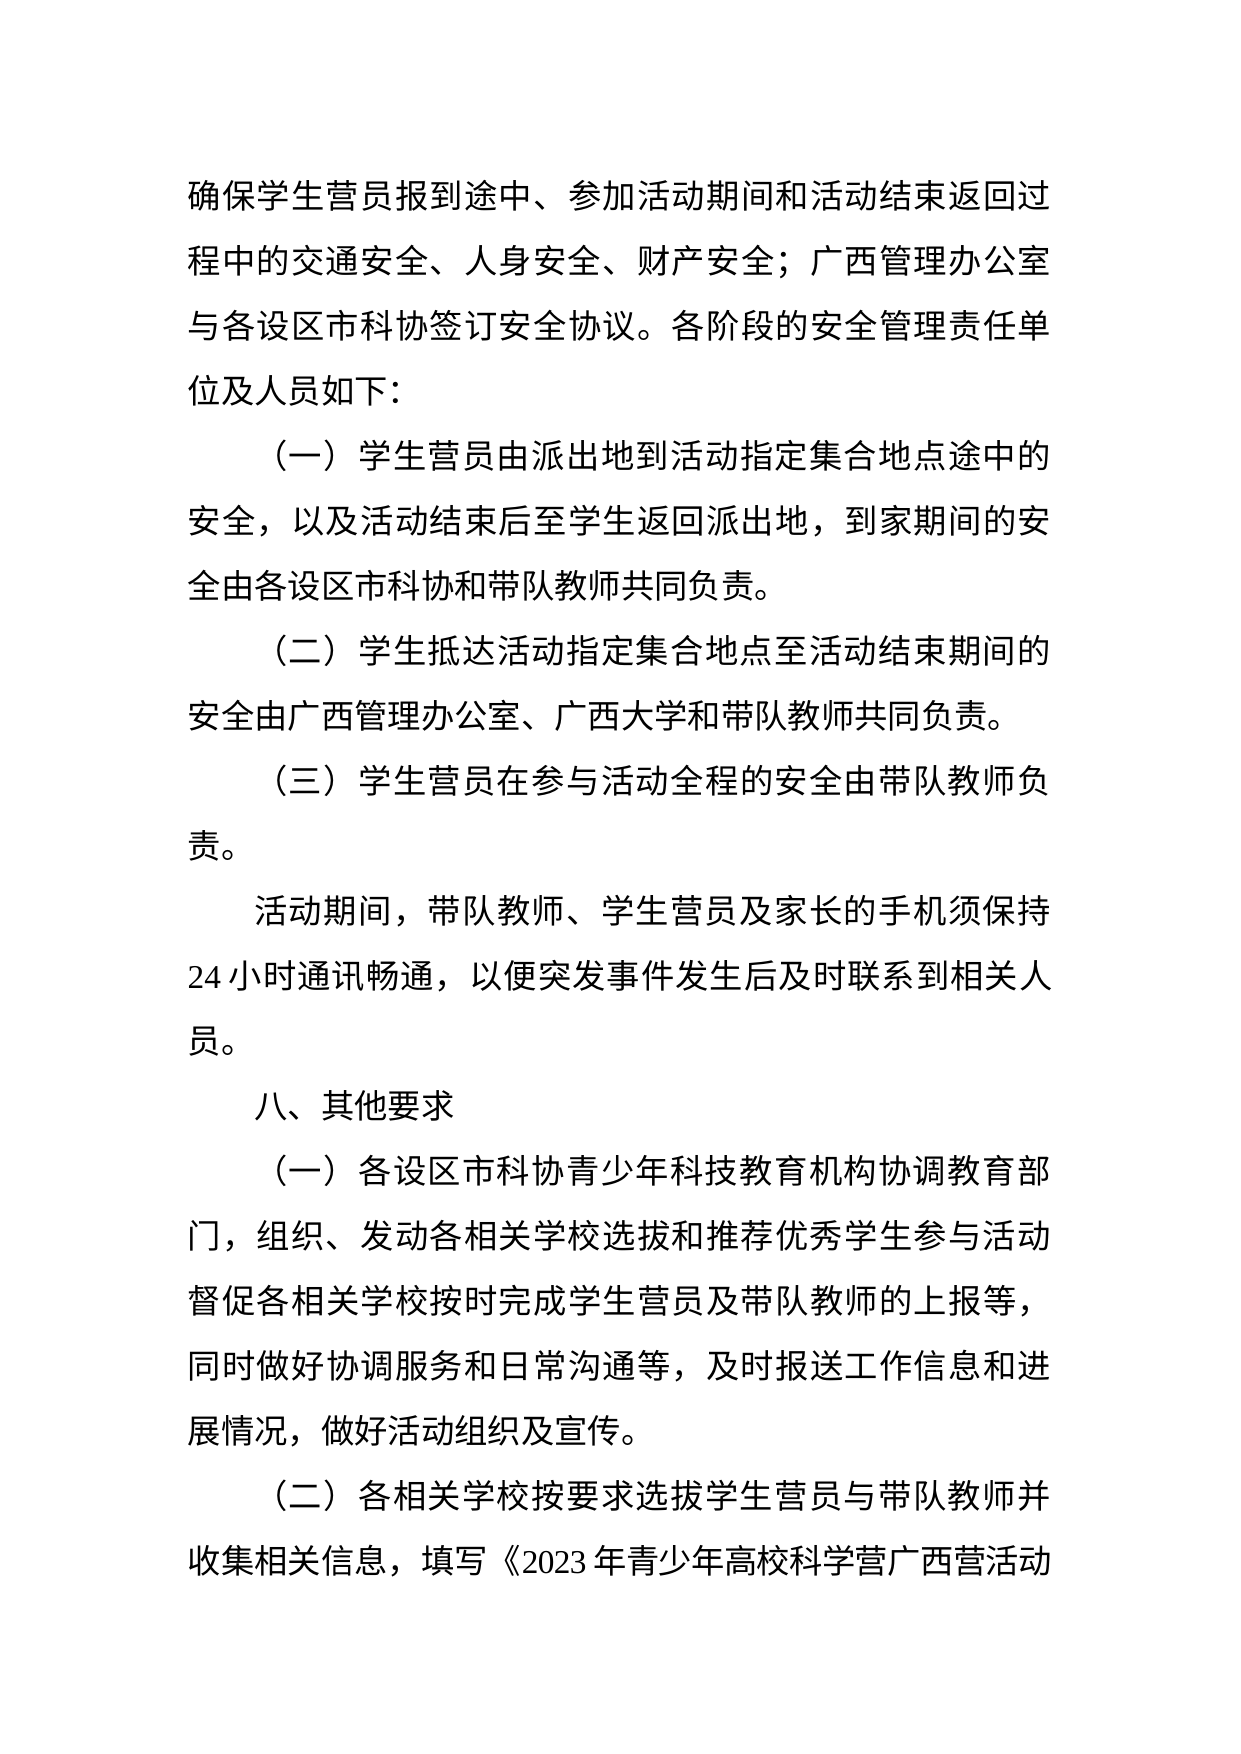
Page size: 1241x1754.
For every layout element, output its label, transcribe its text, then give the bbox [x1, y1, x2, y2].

text （一）各设区市科协青少年科技教育机构协调教育部门，组织、发动各相关学校选拔和推荐优秀学生参与活动，督促各相关学校按时完成学生营员及带队教师的上报等，同时做好协调服务和日常沟通等，及时报送工作信息和进展情况，做好活动组织及宣传。 [187, 1137, 1053, 1462]
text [187, 162, 1053, 422]
text 活动期间，带队教师、学生营员及家长的手机须保持24小时通讯畅通，以便突发事件发生后及时联系到相关人员。 [187, 877, 1053, 1072]
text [187, 1462, 1053, 1592]
text 八、其他要求 [187, 1072, 1053, 1137]
text （三）学生营员在参与活动全程的安全由带队教师负责。 [187, 747, 1053, 877]
text （二）学生抵达活动指定集合地点至活动结束期间的安全由广西管理办公室、广西大学和带队教师共同负责。 [187, 617, 1053, 747]
text （一）学生营员由派出地到活动指定集合地点途中的安全，以及活动结束后至学生返回派出地，到家期间的安全由各设区市科协和带队教师共同负责。 [187, 422, 1053, 617]
